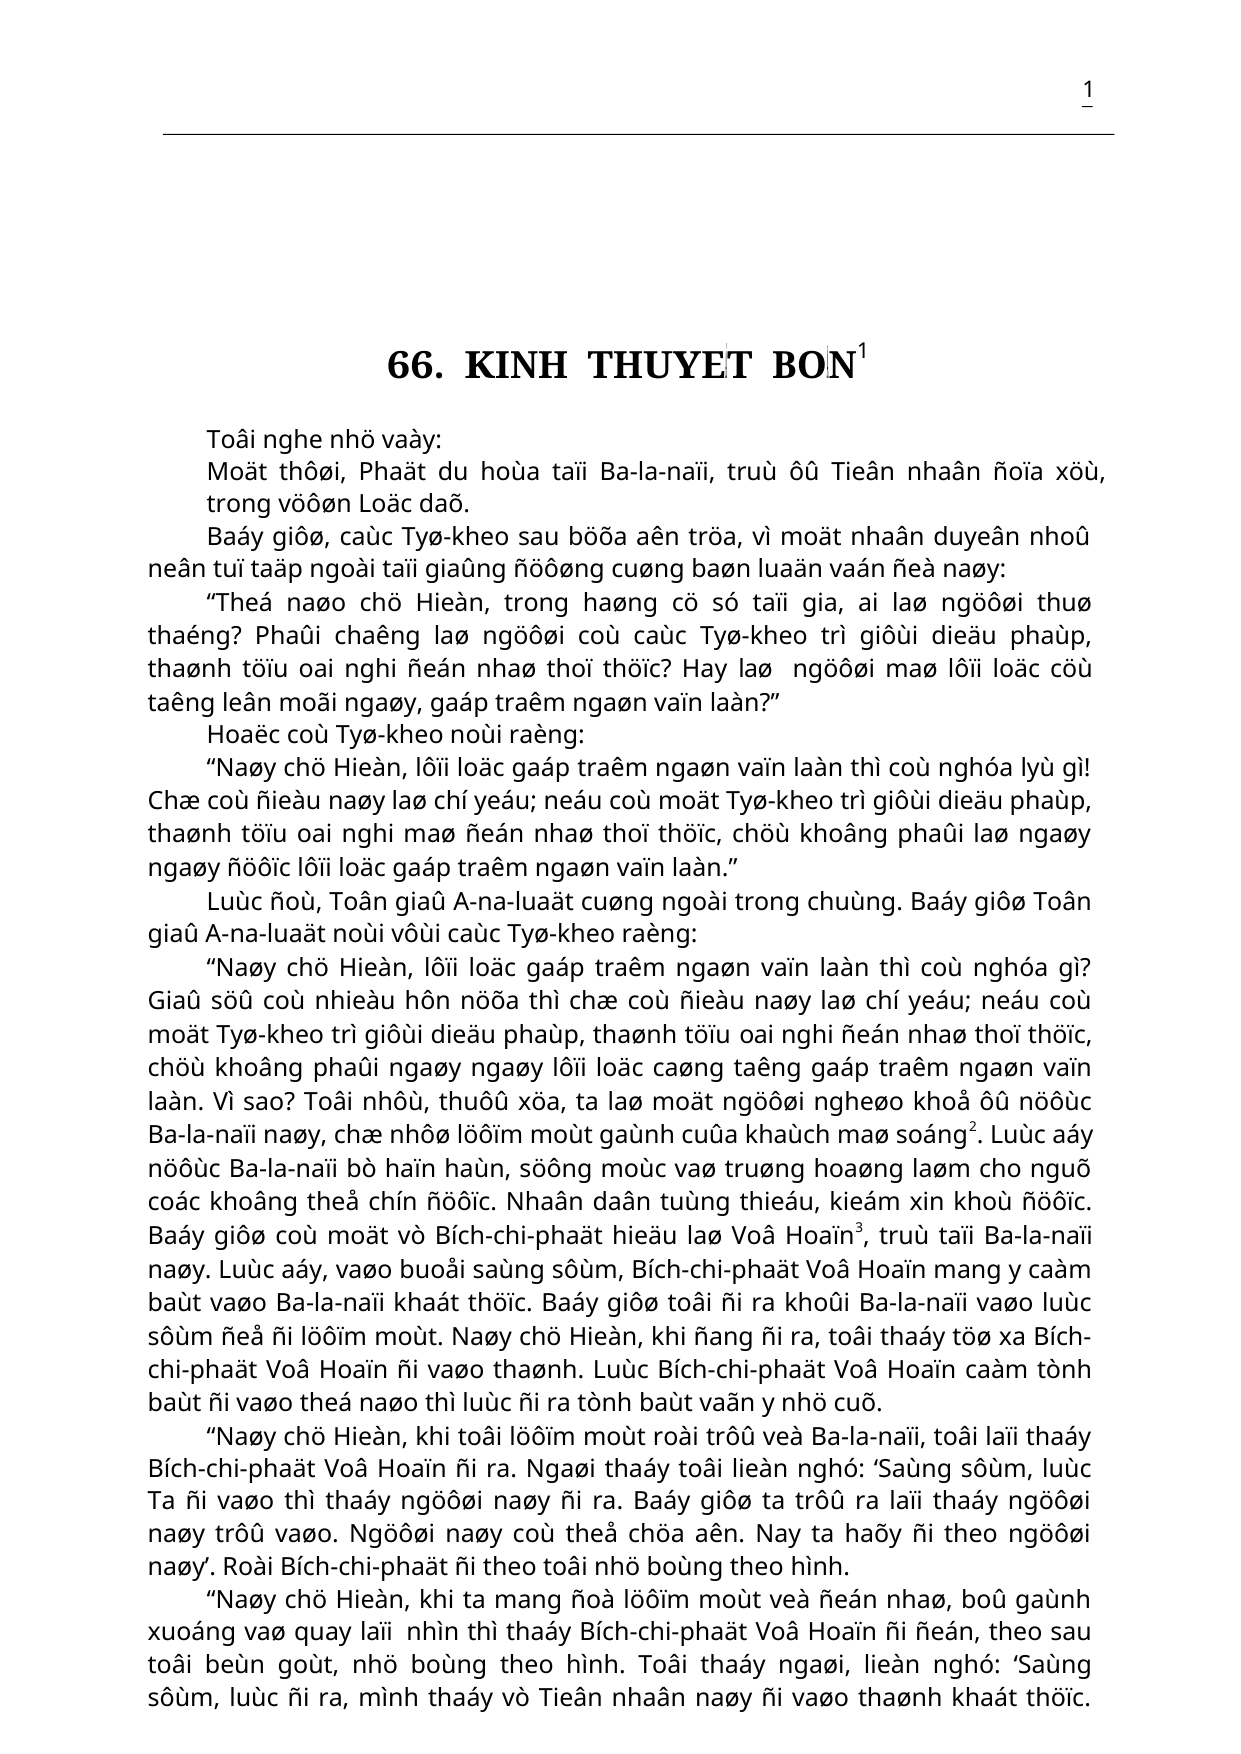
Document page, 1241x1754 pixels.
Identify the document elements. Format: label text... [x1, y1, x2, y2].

text Moät thôøi, Phaät du hoùa taïi Ba-la-naïi, truù ôû Tieân nhaân ñoïa xöù, trong vöôøn Loäc daõ. [206, 455, 1107, 519]
text Luùc ñoù, Toân giaû A-na-luaät cuøng ngoài trong chuùng. Baáy giôø Toân giaû A-na-luaät noùi vôùi caùc Tyø-kheo raèng: [147, 883, 1092, 950]
text “Naøy chö Hieàn, khi toâi löôïm moùt roài trôû veà Ba-la-naïi, toâi laïi thaáy Bích-chi-phaät Voâ Hoaïn ñi ra. Ngaøi thaáy toâi lieàn nghó: ‘Saùng sôùm, luùc Ta ñi vaøo thì thaáy ngöôøi naøy ñi ra. Baáy giôø ta trôû ra laïi thaáy ngöôøi naøy trôû vaøo. Ngöôøi naøy coù theå chöa aên. Nay ta haõy ñi theo ngöôøi naøy’. Roài Bích-chi-phaät ñi theo toâi nhö boùng theo hình. [147, 1419, 1093, 1582]
text Baáy giôø, caùc Tyø-kheo sau böõa aên tröa, vì moät nhaân duyeân nhoû neân tuï taäp ngoài taïi giaûng ñöôøng cuøng baøn luaän vaán ñeà naøy: [147, 519, 1092, 584]
text “Naøy chö Hieàn, lôïi loäc gaáp traêm ngaøn vaïn laàn thì coù nghóa gì? Giaû söû coù nhieàu hôn nöõa thì chæ coù ñieàu naøy laø chí yeáu; neáu coù moät Tyø-kheo trì giôùi dieäu phaùp, thaønh töïu oai nghi ñeán nhaø thoï thöïc, chöù khoâng phaûi ngaøy ngaøy lôïi loäc caøng taêng gaáp traêm ngaøn vaïn laàn. Vì sao? Toâi nhôù, thuôû xöa, ta laø moät ngöôøi ngheøo khoå ôû nöôùc Ba-la-naïi naøy, chæ nhôø löôïm moùt gaùnh cuûa khaùch maø soáng2. Luùc aáy nöôùc Ba-la-naïi bò haïn haùn, söông moùc vaø truøng hoaøng laøm cho nguõ coác khoâng theå chín ñöôïc. Nhaân daân tuùng thieáu, kieám xin khoù ñöôïc. Baáy giôø coù moät vò Bích-chi-phaät hieäu laø Voâ Hoaïn3, truù taïi Ba-la-naïi naøy. Luùc aáy, vaøo buoåi saùng sôùm, Bích-chi-phaät Voâ Hoaïn mang y caàm baùt vaøo Ba-la-naïi khaát thöïc. Baáy giôø toâi ñi ra khoûi Ba-la-naïi vaøo luùc sôùm ñeå ñi löôïm moùt. Naøy chö Hieàn, khi ñang ñi ra, toâi thaáy töø xa Bích-chi-phaät Voâ Hoaïn ñi vaøo thaønh. Luùc Bích-chi-phaät Voâ Hoaïn caàm tònh baùt ñi vaøo theá naøo thì luùc ñi ra tònh baùt vaãn y nhö cuõ. [147, 950, 1093, 1419]
text Hoaëc coù Tyø-kheo noùi raèng: [206, 718, 1107, 749]
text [147, 1582, 1093, 1713]
title 66. KINH THUYEÁT BOÅN1 [386, 336, 1107, 390]
text “Theá naøo chö Hieàn, trong haøng cö só taïi gia, ai laø ngöôøi thuø thaéng? Phaûi chaêng laø ngöôøi coù caùc Tyø-kheo trì giôùi dieäu phaùp, thaønh töïu oai nghi ñeán nhaø thoï thöïc? Hay laø ngöôøi maø lôïi loäc cöù taêng leân moãi ngaøy, gaáp traêm ngaøn vaïn laàn?” [147, 585, 1093, 718]
text Toâi nghe nhö vaày: [206, 423, 1107, 455]
text “Naøy chö Hieàn, lôïi loäc gaáp traêm ngaøn vaïn laàn thì coù nghóa lyù gì! Chæ coù ñieàu naøy laø chí yeáu; neáu coù moät Tyø-kheo trì giôùi dieäu phaùp, thaønh töïu oai nghi maø ñeán nhaø thoï thöïc, chöù khoâng phaûi laø ngaøy ngaøy ñöôïc lôïi loäc gaáp traêm ngaøn vaïn laàn.” [147, 750, 1093, 883]
